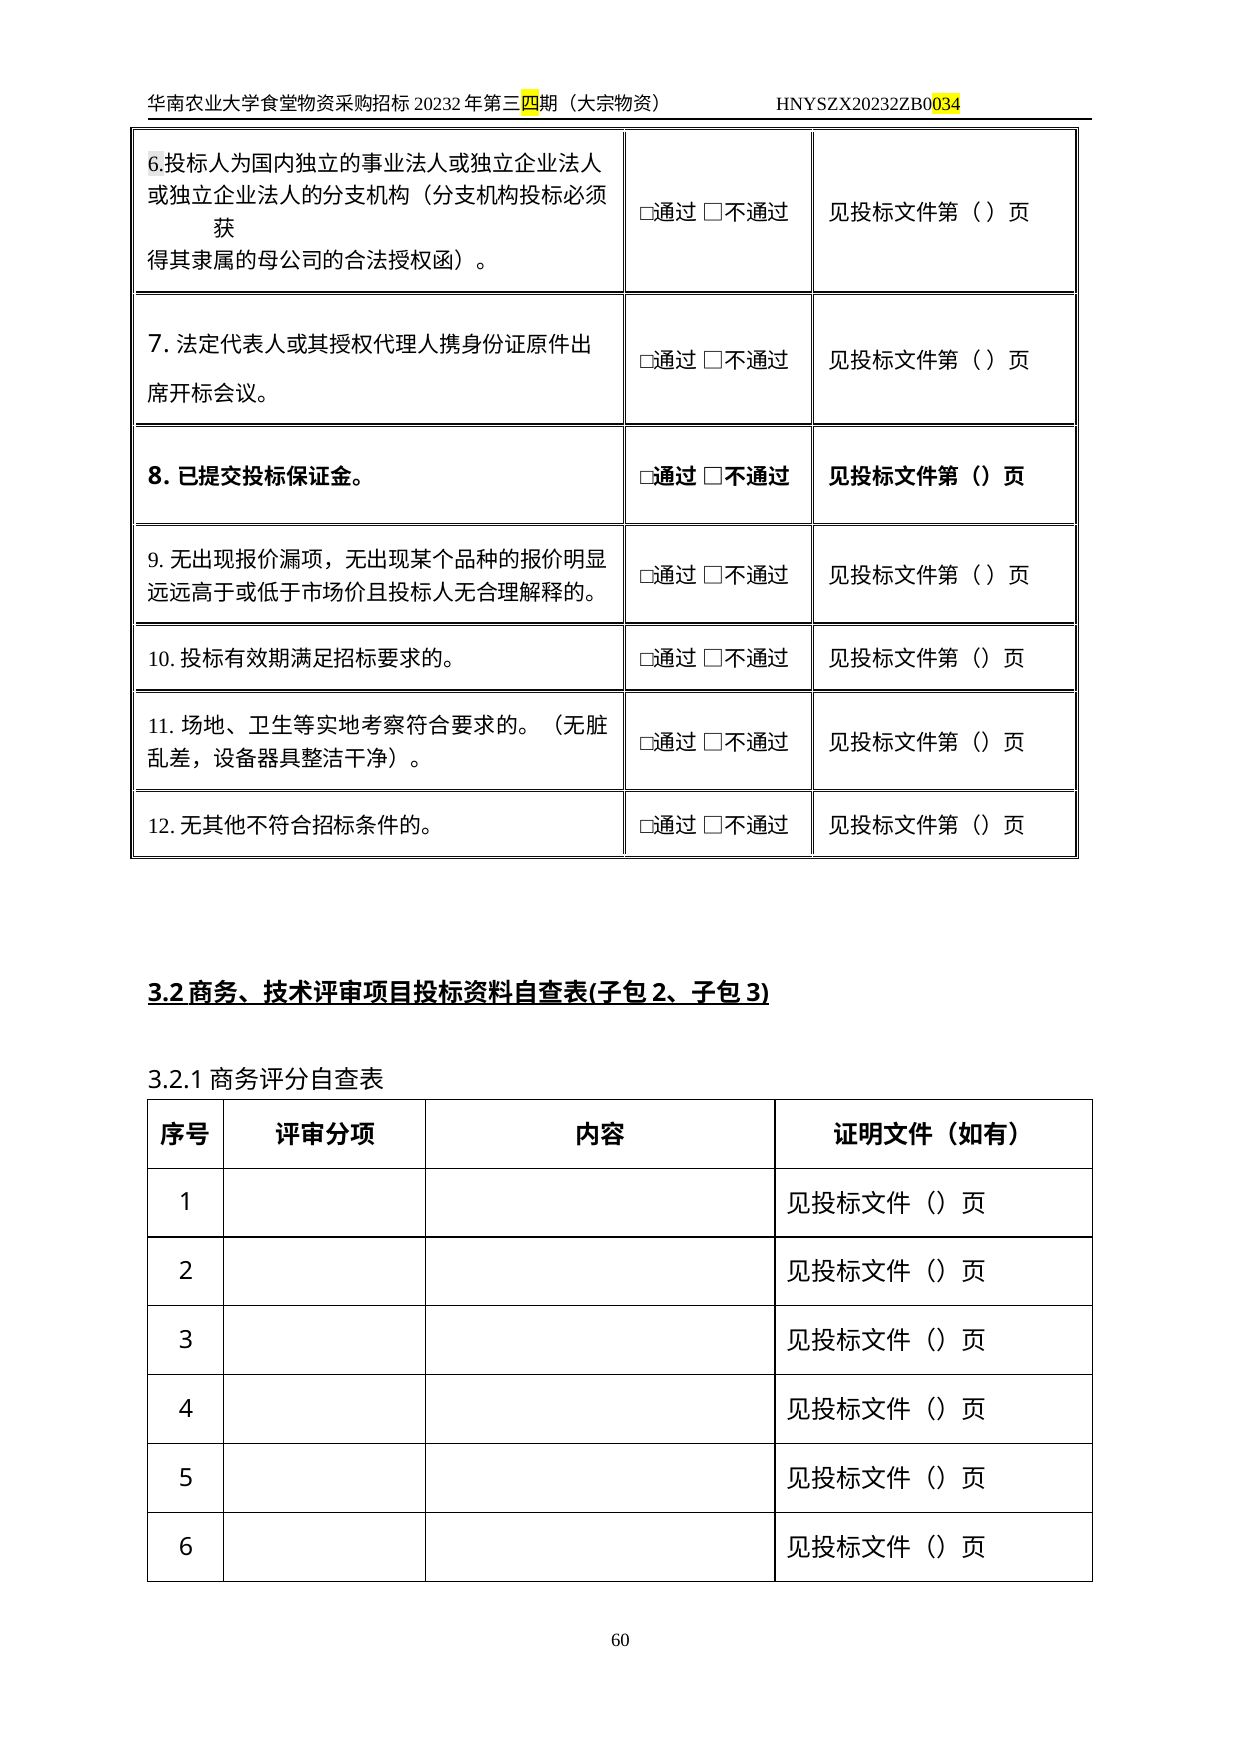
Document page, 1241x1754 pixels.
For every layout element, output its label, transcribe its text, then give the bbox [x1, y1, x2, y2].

table_cell □通过 □不通过 [626, 295, 811, 423]
table_cell 6 [148, 1513, 223, 1581]
table_cell 8. 已提交投标保证金。 [134, 423, 623, 523]
table_cell □通过 □不通过 [625, 792, 813, 856]
table_cell 3 [148, 1306, 223, 1374]
table_cell [224, 1375, 425, 1443]
table_cell 见投标文件第（ ）页 [814, 291, 1076, 423]
table_cell 见投标文件（）页 [776, 1238, 1092, 1305]
table_cell [224, 1169, 425, 1236]
table_cell □通过 □不通过 [626, 693, 811, 789]
table_cell [426, 1513, 774, 1581]
table_cell [224, 1444, 425, 1512]
table_cell 见投标文件（）页 [776, 1444, 1092, 1512]
table_cell 1 [148, 1169, 223, 1236]
text 3.2.1商务评分自查表 [148, 1059, 1066, 1095]
table_cell 5 [148, 1444, 223, 1512]
table_cell 12. 无其他不符合招标条件的。 [132, 789, 624, 856]
table_header 序号 [148, 1100, 223, 1167]
table_cell 见投标文件（）页 [776, 1169, 1092, 1236]
table_cell 见投标文件第（）页 [814, 622, 1076, 689]
table_cell □通过 □不通过 [626, 427, 811, 523]
table_cell [426, 1306, 774, 1374]
table_cell [224, 1513, 425, 1581]
table_cell 4 [148, 1375, 223, 1443]
table_cell 见投标文件（）页 [776, 1375, 1092, 1443]
table_cell 见投标文件第（ ）页 [813, 130, 1075, 291]
table_cell 见投标文件第（）页 [814, 423, 1076, 523]
table_cell □通过 □不通过 [625, 130, 813, 291]
table_cell 11. 场地、卫生等实地考察符合要求的。（无脏乱差，设备器具整洁干净）。 [134, 689, 623, 789]
table_cell 见投标文件第（）页 [813, 789, 1077, 856]
table_cell [426, 1238, 774, 1305]
table_header 内容 [426, 1100, 774, 1167]
table_cell 9. 无出现报价漏项，无出现某个品种的报价明显远远高于或低于市场价且投标人无合理解释的。 [132, 523, 624, 622]
table_header 证明文件（如有） [776, 1100, 1092, 1167]
table_cell □通过 □不通过 [626, 626, 811, 689]
table_cell [426, 1444, 774, 1512]
table_cell [224, 1238, 425, 1305]
table_cell 6.投标人为国内独立的事业法人或独立企业法人 或独立企业法人的分支机构（分支机构投标必须获 得其隶属的母公司的合法授权函）。 [134, 130, 624, 291]
table_header 评审分项 [224, 1100, 425, 1167]
text 3.2商务、技术评审项目投标资料自查表(子包2、子包3) [148, 958, 1092, 1023]
table_cell 2 [148, 1238, 223, 1305]
table_cell 见投标文件（）页 [776, 1306, 1092, 1374]
table_cell □通过 □不通过 [626, 526, 811, 622]
table_cell 见投标文件（）页 [776, 1513, 1092, 1581]
table_cell 见投标文件第（）页 [814, 689, 1076, 789]
table_cell [224, 1306, 425, 1374]
table_cell 见投标文件第（ ）页 [813, 523, 1077, 622]
table_cell [426, 1375, 774, 1443]
table_cell [426, 1169, 774, 1236]
table_cell 7. 法定代表人或其授权代理人携身份证原件出席开标会议。 [134, 291, 623, 423]
table_cell 10. 投标有效期满足招标要求的。 [134, 622, 623, 689]
